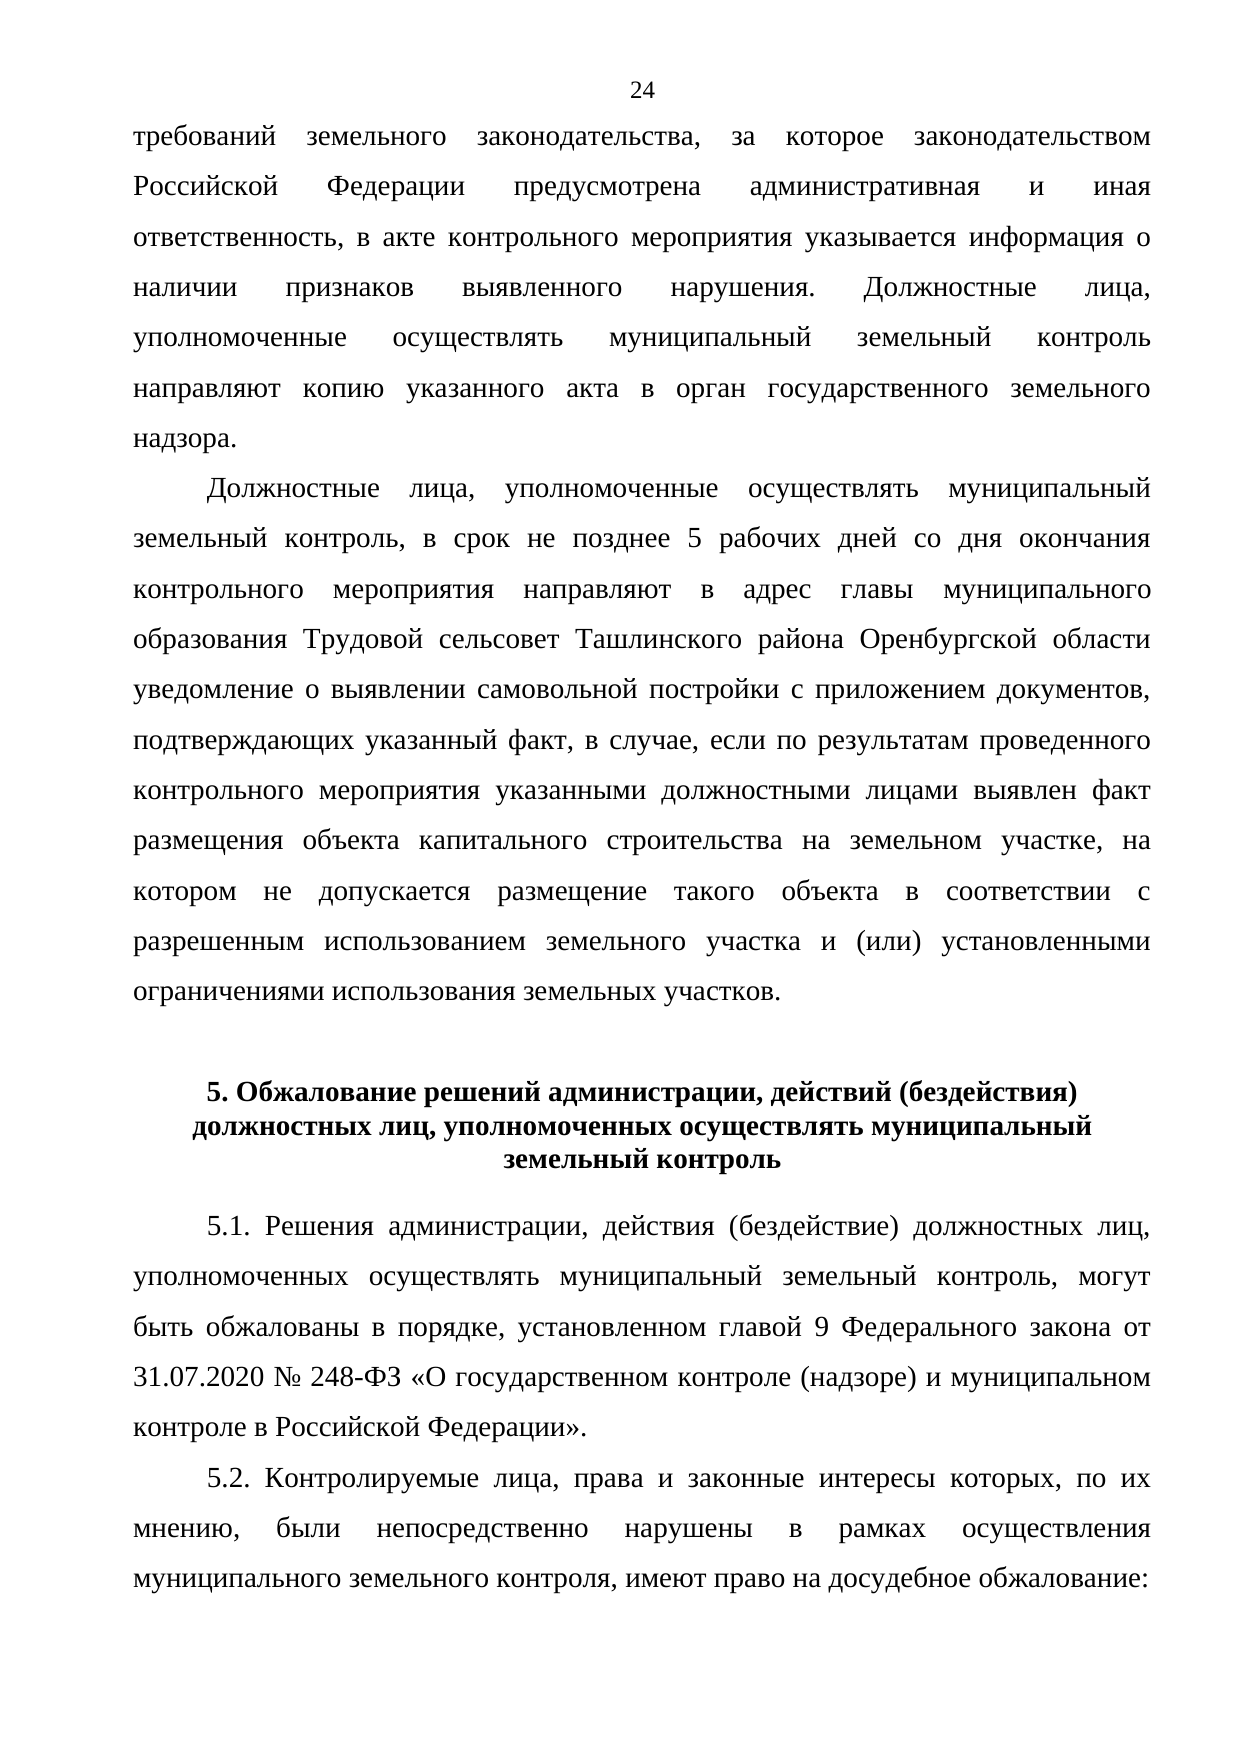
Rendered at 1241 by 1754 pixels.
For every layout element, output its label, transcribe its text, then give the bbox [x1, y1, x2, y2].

text 5.2. Контролируемые лица, права и законные интересы которых, по их мнению, были непосредственно нарушены в рамках осуществления муниципального земельного контроля, имеют право на досудебное обжалование: [133, 1460, 1152, 1594]
text 5.1. Решения администрации, действия (бездействие) должностных лиц, уполномоченных осуществлять муниципальный земельный контроль, могут быть обжалованы в порядке, установленном главой 9 Федерального закона от 31.07.2020 № 248-ФЗ «О государственном контроле (надзоре) и муниципальном контроле в Российской Федерации». [133, 1208, 1152, 1443]
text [133, 118, 1152, 453]
text 5. Обжалование решений администрации, действий (бездействия) должностных лиц, уполномоченных осуществлять муниципальный земельный контроль [133, 1074, 1152, 1175]
text Должностные лица, уполномоченные осуществлять муниципальный земельный контроль, в срок не позднее 5 рабочих дней со дня окончания контрольного мероприятия направляют в адрес главы муниципального образования Трудовой сельсовет Ташлинского района Оренбургской области уведомление о выявлении самовольной постройки с приложением документов, подтверждающих указанный факт, в случае, если по результатам проведенного контрольного мероприятия указанными должностными лицами выявлен факт размещения объекта капитального строительства на земельном участке, на котором не допускается размещение такого объекта в соответствии с разрешенным использованием земельного участка и (или) установленными ограничениями использования земельных участков. [133, 470, 1152, 1007]
